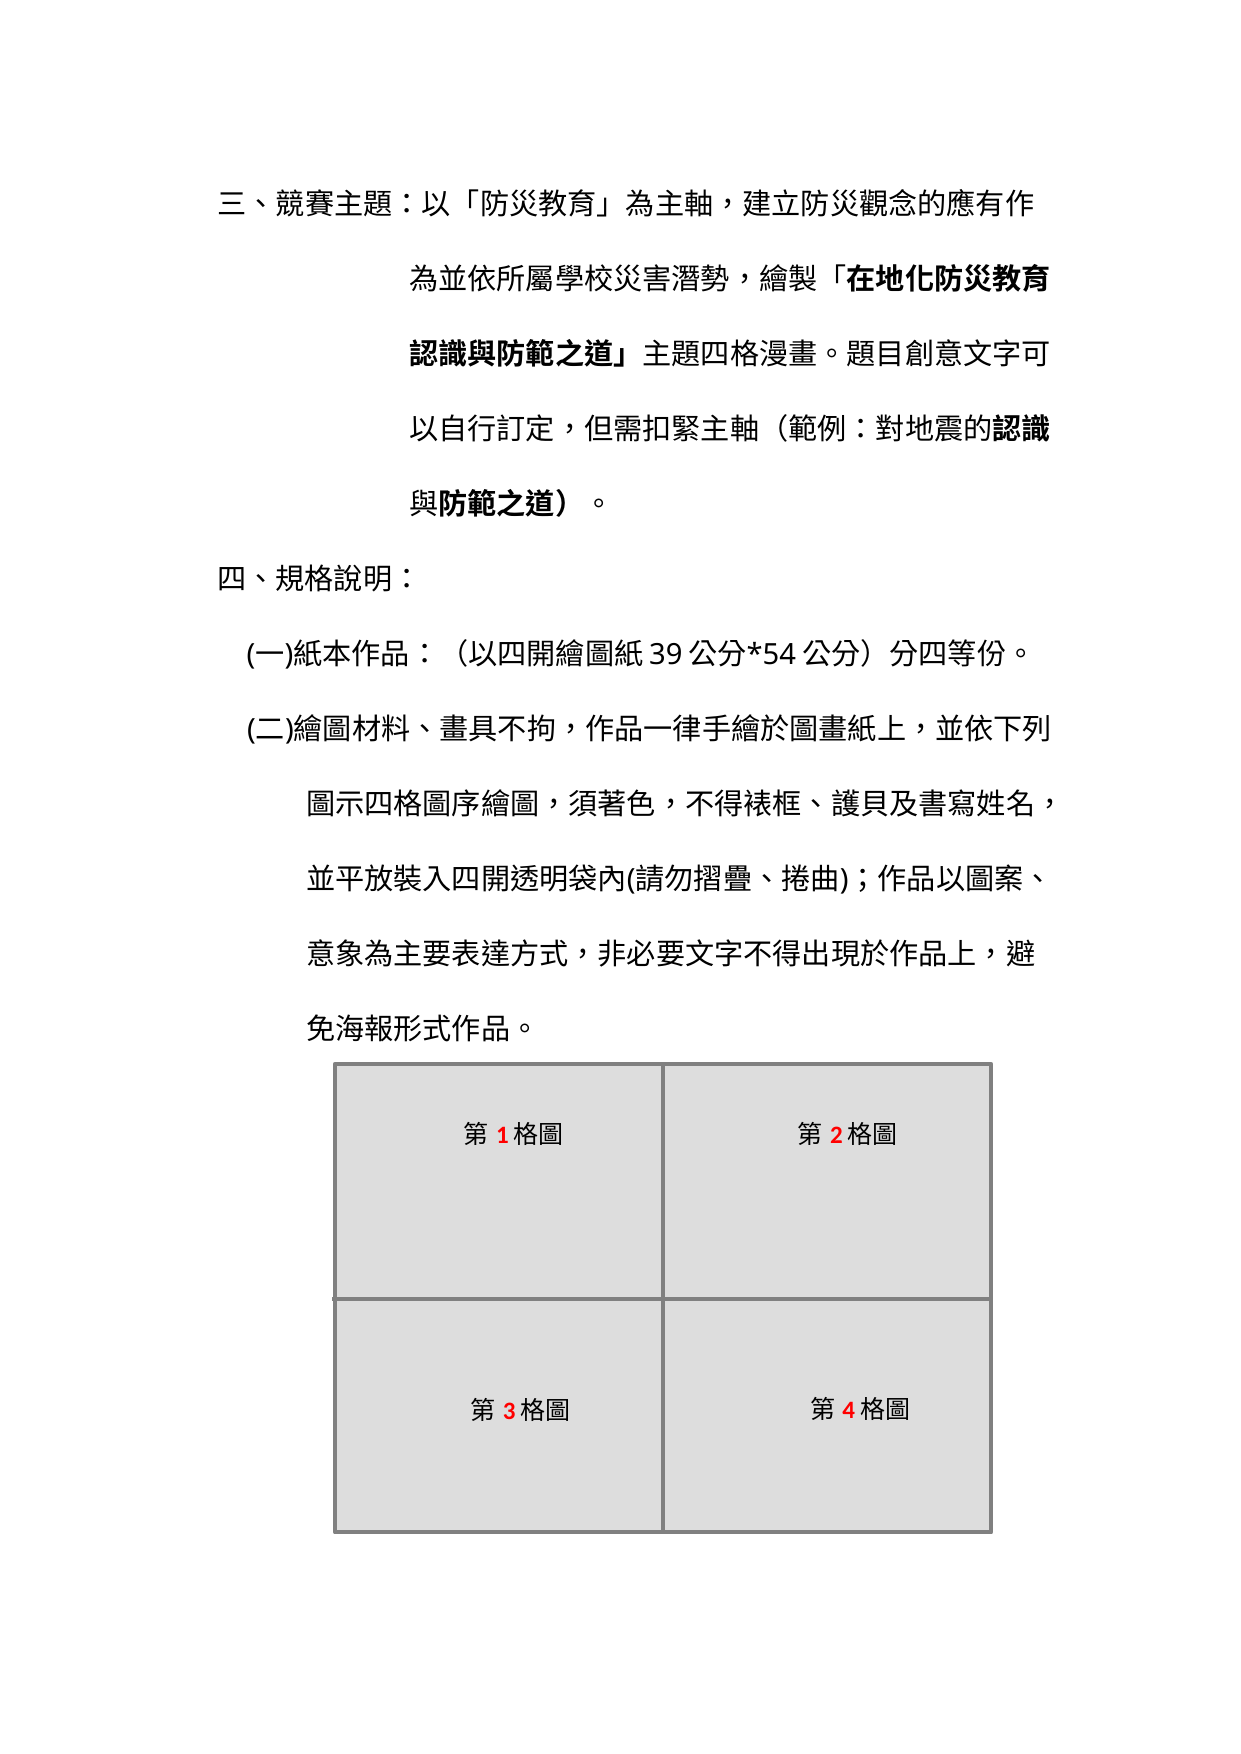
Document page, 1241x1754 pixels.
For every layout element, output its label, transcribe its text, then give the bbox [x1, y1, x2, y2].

text 四、規格說明： [187, 539, 1053, 614]
text 三、競賽主題：以「防災教育」為主軸，建立防災觀念的應有作為並依所屬學校災害潛勢，繪製「在地化防災教育認識與防範之道」主題四格漫畫。題目創意文字可以自行訂定，但需扣緊主軸（範例：對地震的認識與防範之道）。 [217, 164, 1053, 539]
text (一)紙本作品：（以四開繪圖紙39公分*54公分）分四等份。 [187, 614, 1053, 689]
text (二)繪圖材料、畫具不拘，作品一律手繪於圖畫紙上，並依下列圖示四格圖序繪圖，須著色，不得裱框、護貝及書寫姓名，並平放裝入四開透明袋內(請勿摺疊、捲曲)；作品以圖案、意象為主要表達方式，非必要文字不得出現於作品上，避免海報形式作品。 [247, 689, 1053, 1064]
